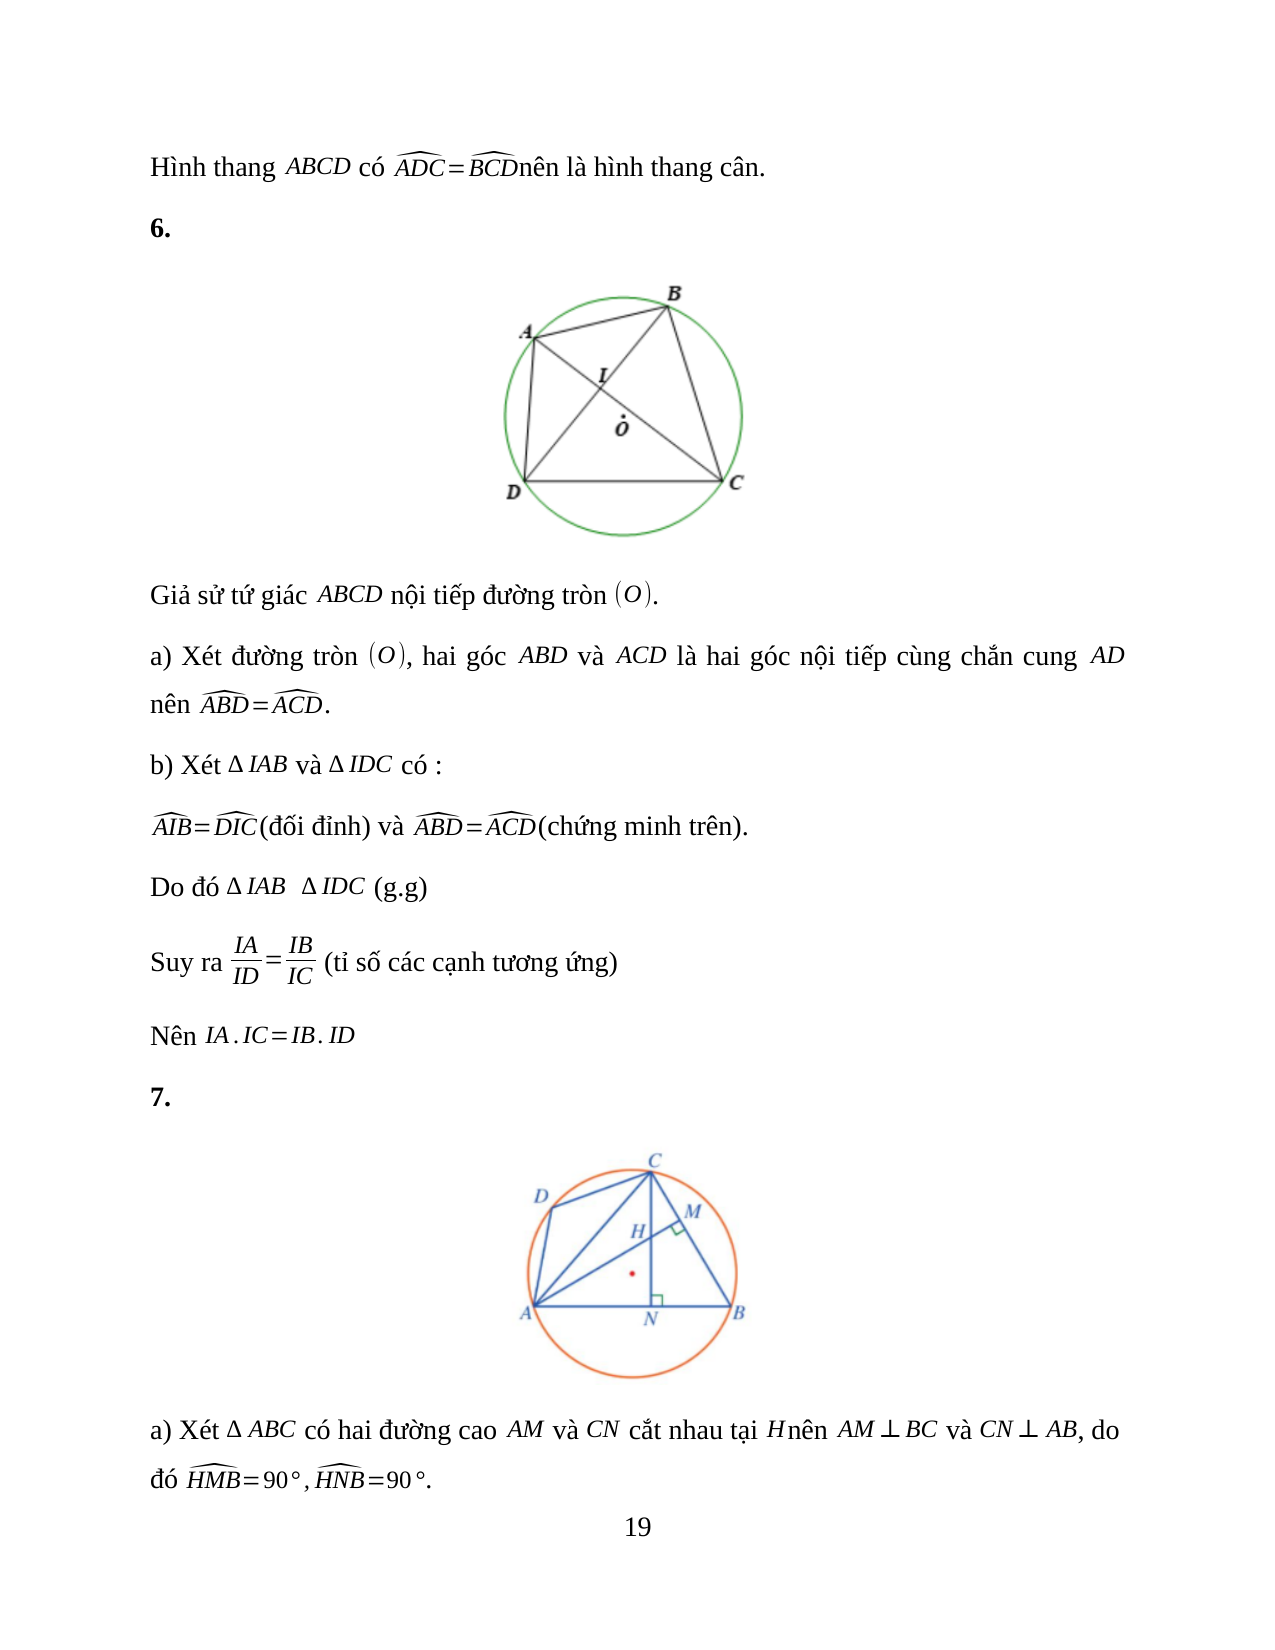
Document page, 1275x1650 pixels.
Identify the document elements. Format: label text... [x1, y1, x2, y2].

text a) Xét có hai đường cao và cắt nhau tại nên và , do đó . [150, 1413, 1125, 1494]
text 7. [150, 1080, 1125, 1113]
picture [452, 272, 823, 550]
picture [487, 1141, 788, 1385]
text Hình thang có nên là hình thang cân. [150, 150, 1125, 182]
text Do đó (g.g) [150, 871, 1125, 903]
text Suy ra (tỉ số các cạnh tương ứng) [150, 932, 1125, 991]
text 6. [150, 211, 1125, 243]
text (đối đỉnh) và (chứng minh trên). [150, 809, 1125, 842]
text b) Xét và có : [150, 748, 1125, 781]
text Giả sử tứ giác nội tiếp đường tròn . [150, 578, 1125, 610]
text a) Xét đường tròn , hai góc và là hai góc nội tiếp cùng chắn cung nên . [150, 639, 1125, 720]
text Nên [150, 1019, 1125, 1052]
